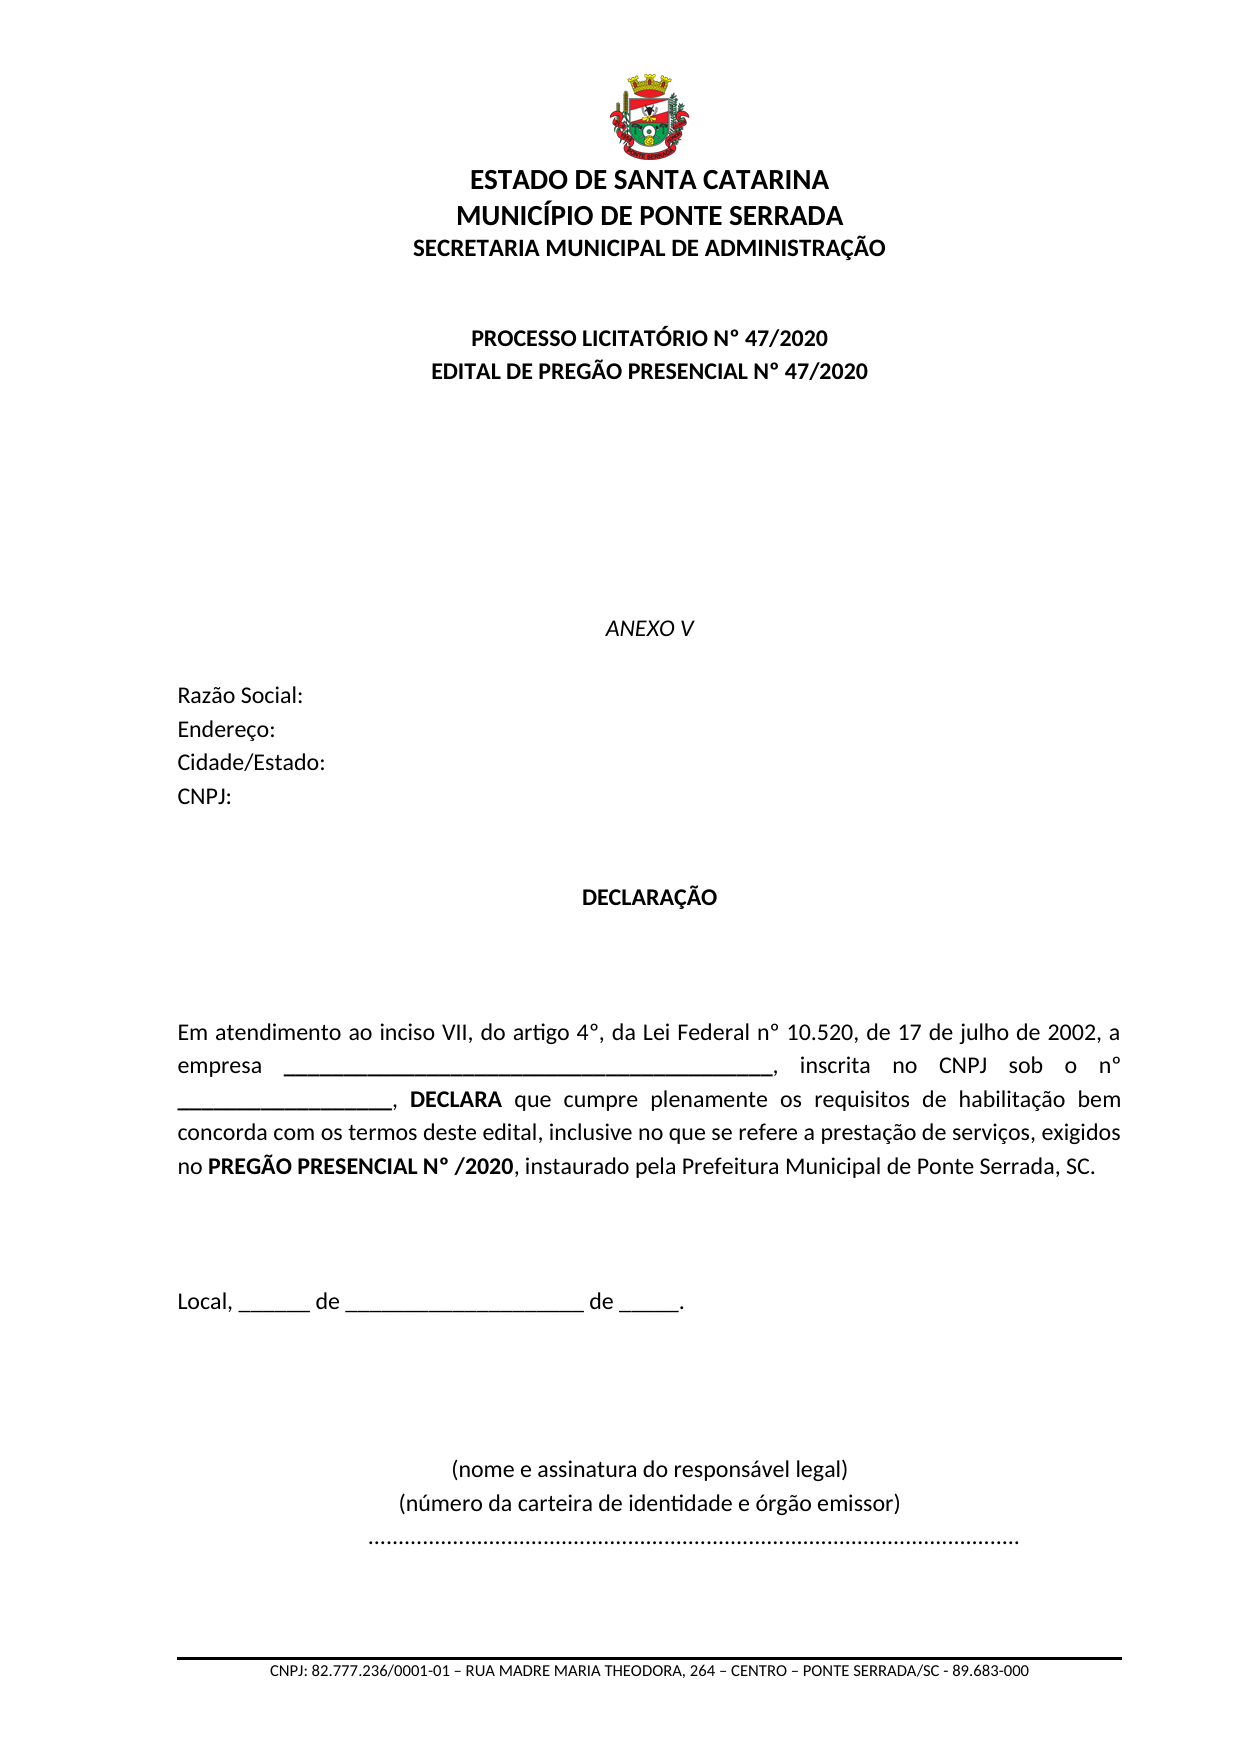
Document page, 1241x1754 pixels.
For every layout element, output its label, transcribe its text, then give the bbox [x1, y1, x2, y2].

text Razão Social: [177, 680, 1122, 709]
subtitle ANEXO V [177, 613, 1122, 642]
text ............................................................................................................ [177, 1521, 1122, 1551]
picture [609, 73, 690, 162]
text CNPJ: [177, 781, 1122, 810]
text Local, ______ de ____________________ de _____. [177, 1286, 1122, 1315]
text (número da carteira de identidade e órgão emissor) [177, 1488, 1122, 1517]
text (nome e assinatura do responsável legal) [177, 1454, 1122, 1483]
text PROCESSO LICITATÓRIO Nº 47/2020 [177, 323, 1122, 352]
text DECLARAÇÃO [177, 882, 1122, 911]
text Cidade/Estado: [177, 747, 1122, 777]
text Endereço: [177, 714, 1122, 743]
text Em atendimento ao inciso VII, do artigo 4º, da Lei Federal nº 10.520, de 17 de julho de empresa _________________________________________, inscrita no CNPJ sob o nº __________________, DECLARA que cumpre plenamente os requisitos de habilitação bem concorda com os termos deste edital, inclusive no que se refere a prestação de serviços, exigidos no PREGÃO PRESENCIAL Nº /2020, instaurado pela Prefeitura Municipal de Ponte Serrada, SC. [177, 1017, 1122, 1180]
text EDITAL DE PREGÃO PRESENCIAL Nº 47/2020 [177, 356, 1122, 386]
